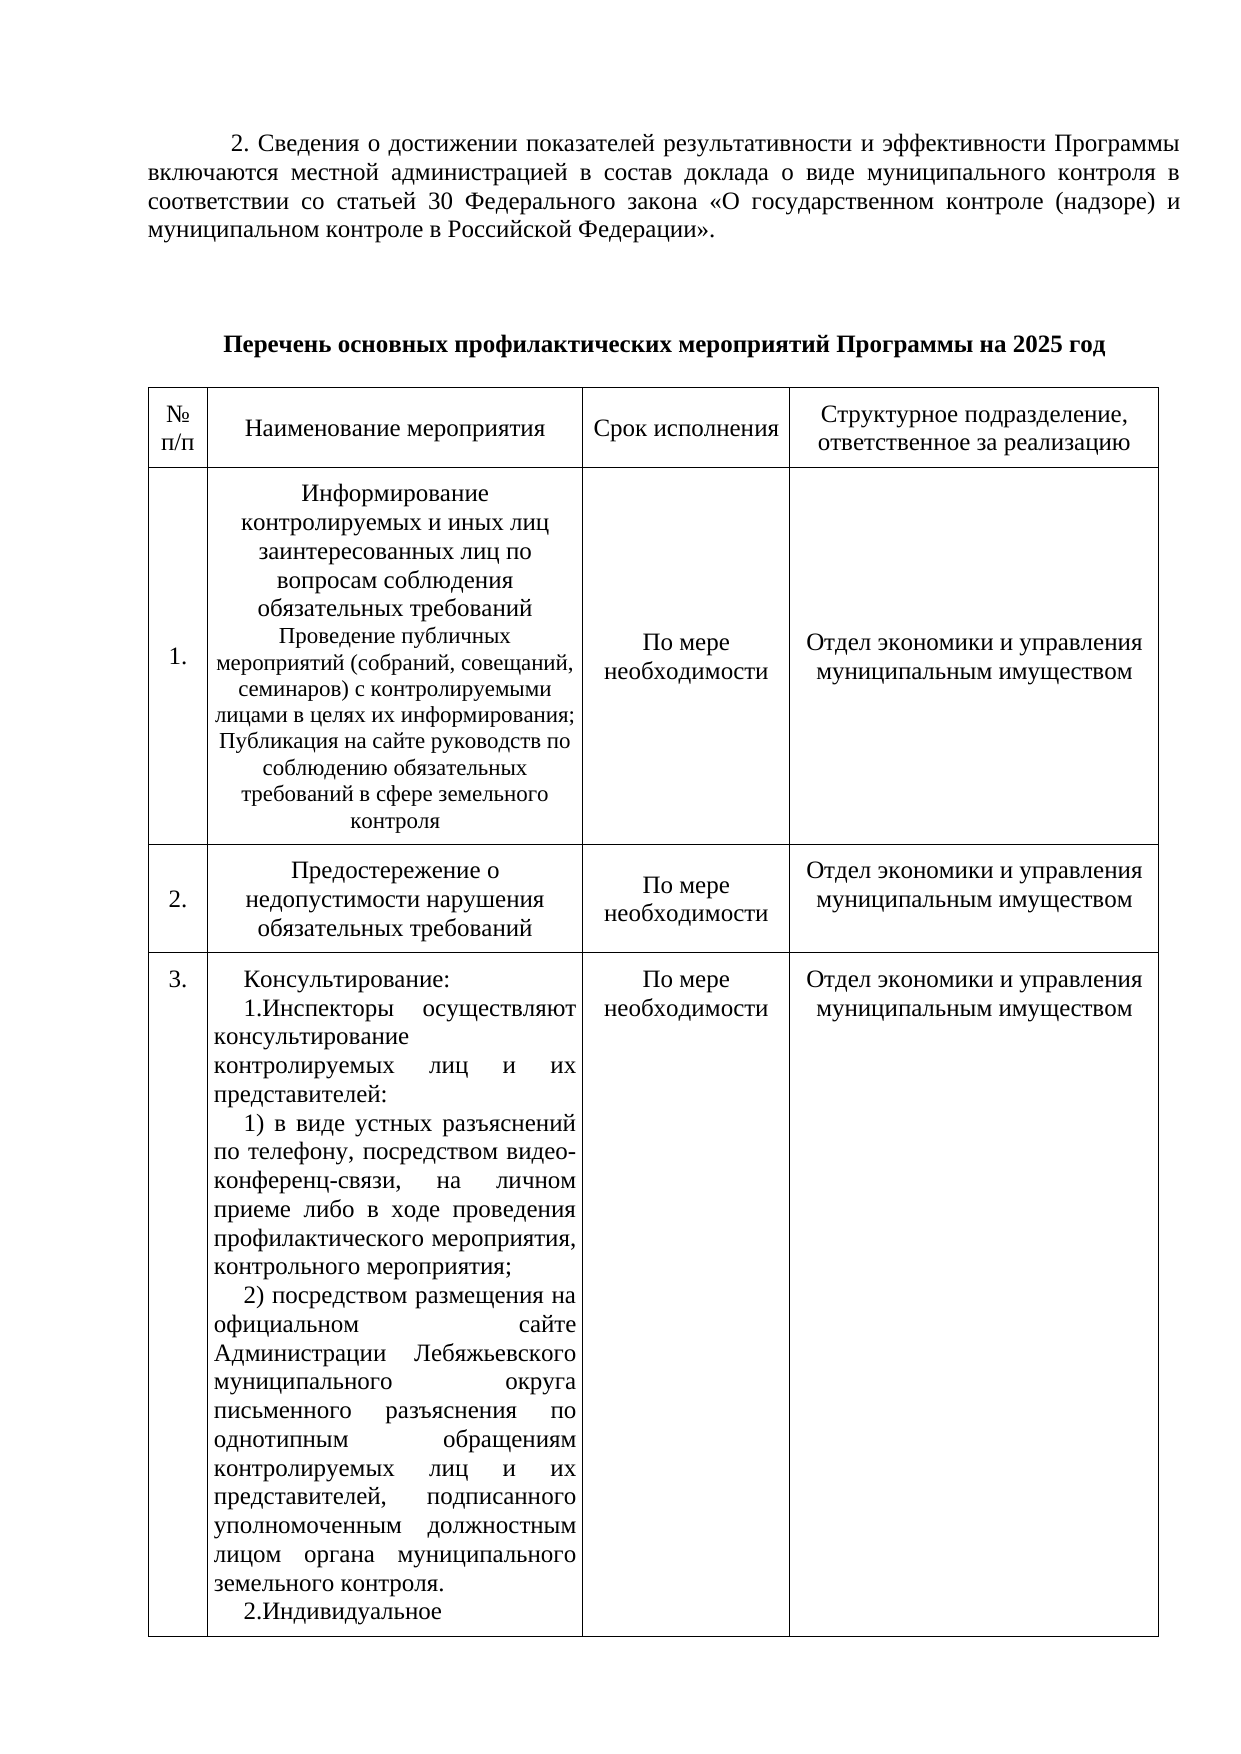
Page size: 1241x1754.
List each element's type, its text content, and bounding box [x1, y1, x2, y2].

table_cell Отдел экономики и управления муниципальным имуществом [790, 468, 1158, 844]
text 2. Сведения о достижении показателей результативности и эффективности Программы включаются местной администрацией в состав доклада о виде муниципального контроля в соответствии со статьей 30 Федерального закона «О государственном контроле (надзоре) и муниципальном контроле в Российской Федерации». [148, 128, 1181, 243]
table_header № п/п [149, 388, 207, 467]
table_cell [208, 953, 582, 1636]
table_cell По мере необходимости [583, 468, 789, 844]
table_cell Информирование контролируемых и иных лиц заинтересованных лиц по вопросам соблюдения обязательных требований Проведение публичных мероприятий (собраний, совещаний, семинаров) с контролируемыми лицами в целях их информирования; Публикация на сайте руководств по соблюдению обязательных требований в сфере земельного контроля [208, 468, 582, 844]
table_header Срок исполнения [583, 388, 789, 467]
table_header Наименование мероприятия [208, 388, 582, 467]
table_cell 2. [149, 845, 207, 952]
table_cell 1. [149, 468, 207, 844]
table_cell По мере необходимости [583, 845, 789, 952]
text Перечень основных профилактических мероприятий Программы на 2025 год [148, 329, 1181, 358]
table_cell 3. [149, 953, 207, 1636]
table_cell Предостережение о недопустимости нарушения обязательных требований [208, 845, 582, 952]
table_cell Отдел экономики и управления муниципальным имуществом [790, 845, 1158, 952]
table_header Структурное подразделение, ответственное за реализацию [790, 388, 1158, 467]
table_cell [583, 953, 789, 1636]
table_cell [790, 953, 1158, 1636]
